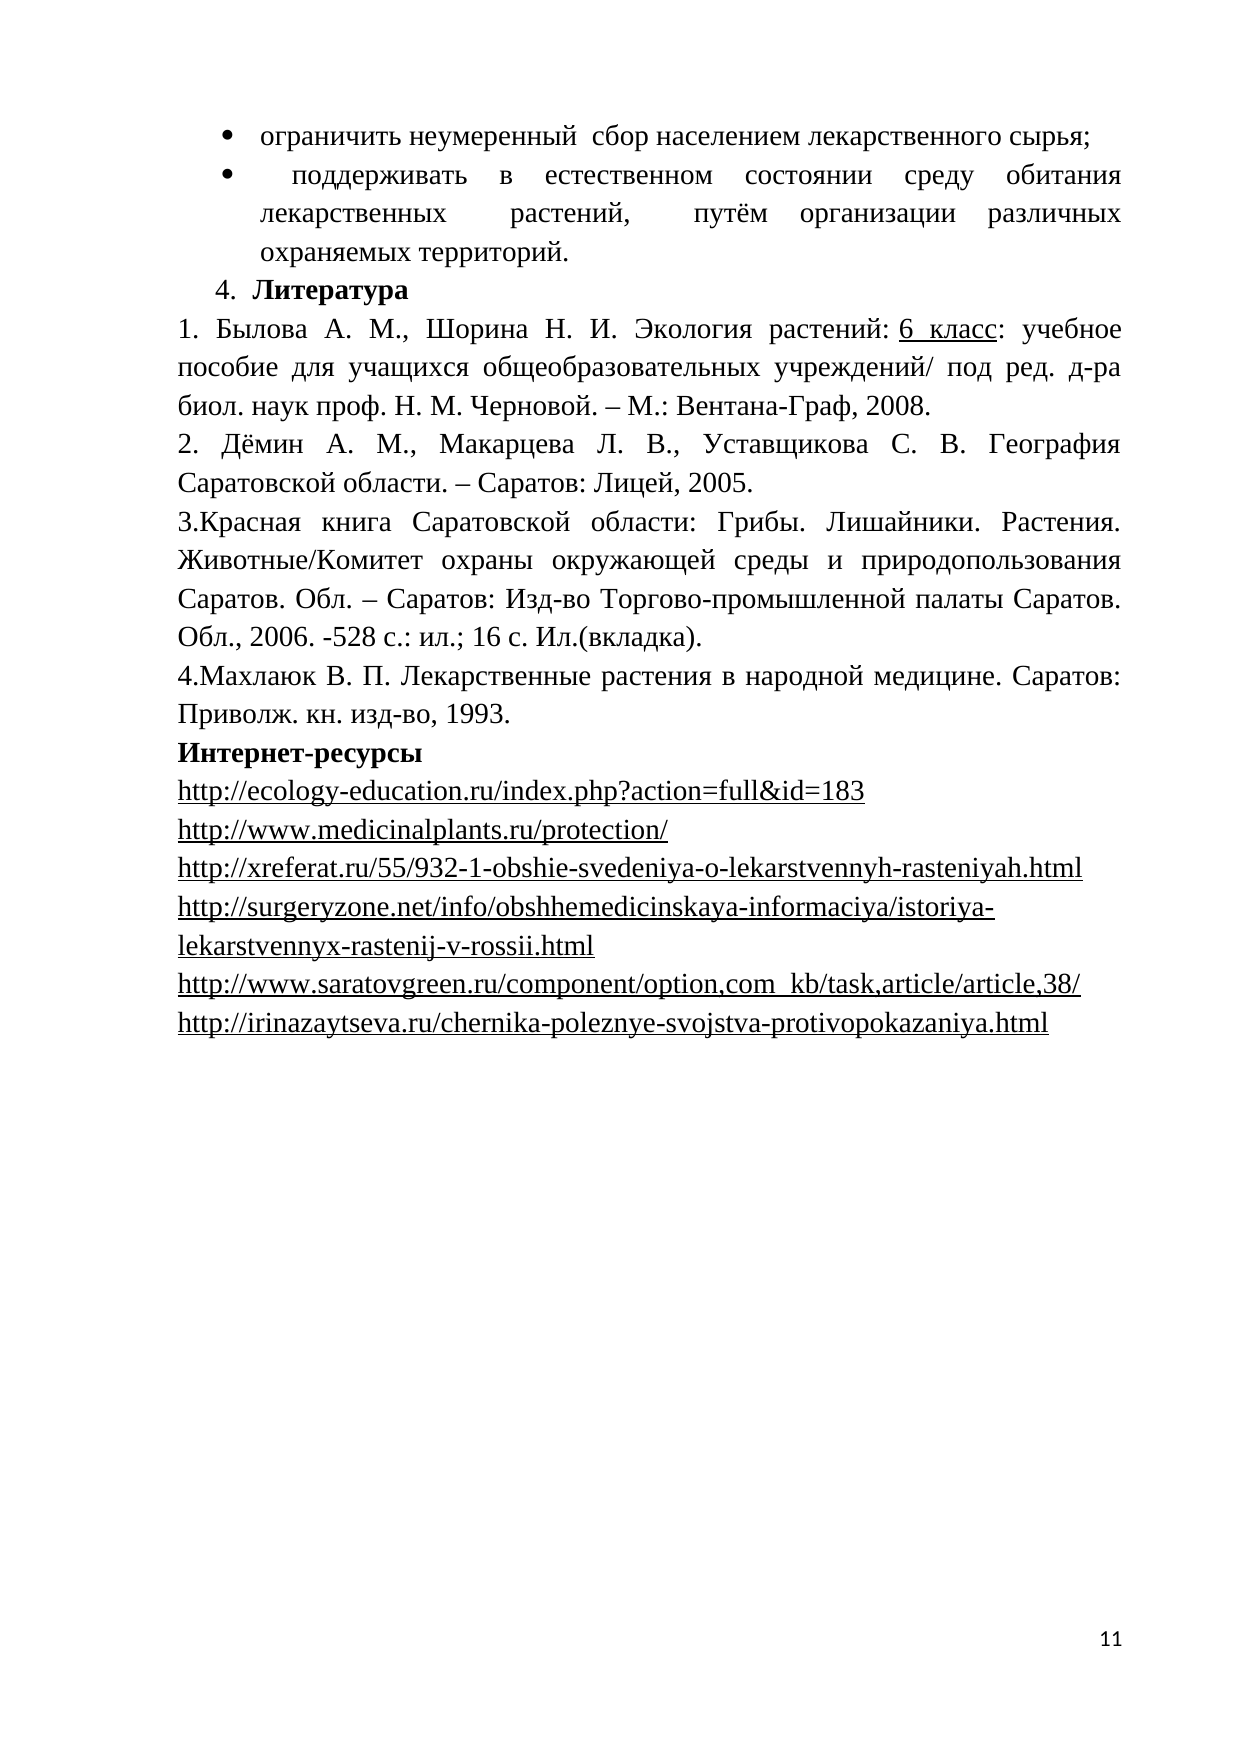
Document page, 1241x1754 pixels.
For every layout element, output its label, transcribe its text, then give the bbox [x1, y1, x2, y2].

list поддерживать в естественном состоянии среду обитания лекарственных растений, путём организации различных охраняемых территорий. [222, 157, 1122, 267]
text http://www.saratovgreen.ru/component/option,com_kb/task,article/article,38/ [177, 966, 1122, 1000]
text Интернет-ресурсы [177, 735, 1122, 768]
text 4.Махлаюк В. П. Лекарственные растения в народной медицине. Саратов: Приволж. кн. изд-во, 1993. [177, 658, 1122, 730]
text 3.Красная книга Саратовской области: Грибы. Лишайники. Растения. Животные/Комитет охраны окружающей среды и природопользования Саратов. Обл. – Саратов: Изд-во Торгово-промышленной палаты Саратов. Обл., 2006. -528 с.: ил.; 16 с. Ил.(вкладка). [177, 504, 1122, 653]
text http://irinazaytseva.ru/chernika-poleznye-svojstva-protivopokazaniya.html [177, 1005, 1122, 1038]
text 1. Былова А. М., Шорина Н. И. Экология растений: 6 класс: учебное пособие для учащихся общеобразовательных учреждений/ под ред. д-ра биол. наук проф. Н. М. Черновой. – М.: Вентана-Граф, 2008. [177, 311, 1122, 422]
list Литература [215, 272, 1122, 306]
text 2. Дёмин А. М., Макарцева Л. В., Уставщикова С. В. География Саратовской области. – Саратов: Лицей, 2005. [177, 427, 1122, 499]
text http://xreferat.ru/55/932-1-obshie-svedeniya-o-lekarstvennyh-rasteniyah.html [177, 851, 1122, 884]
text http://surgeryzone.net/info/obshhemedicinskaya-informaciya/istoriya-lekarstvennyx-rastenij-v-rossii.html [177, 889, 1122, 961]
text http://ecology-education.ru/index.php?action=full&id=183 [177, 773, 1122, 807]
text http://www.medicinalplants.ru/protection/ [177, 812, 1122, 846]
list ограничить неумеренный сбор населением лекарственного сырья; [222, 118, 1122, 152]
